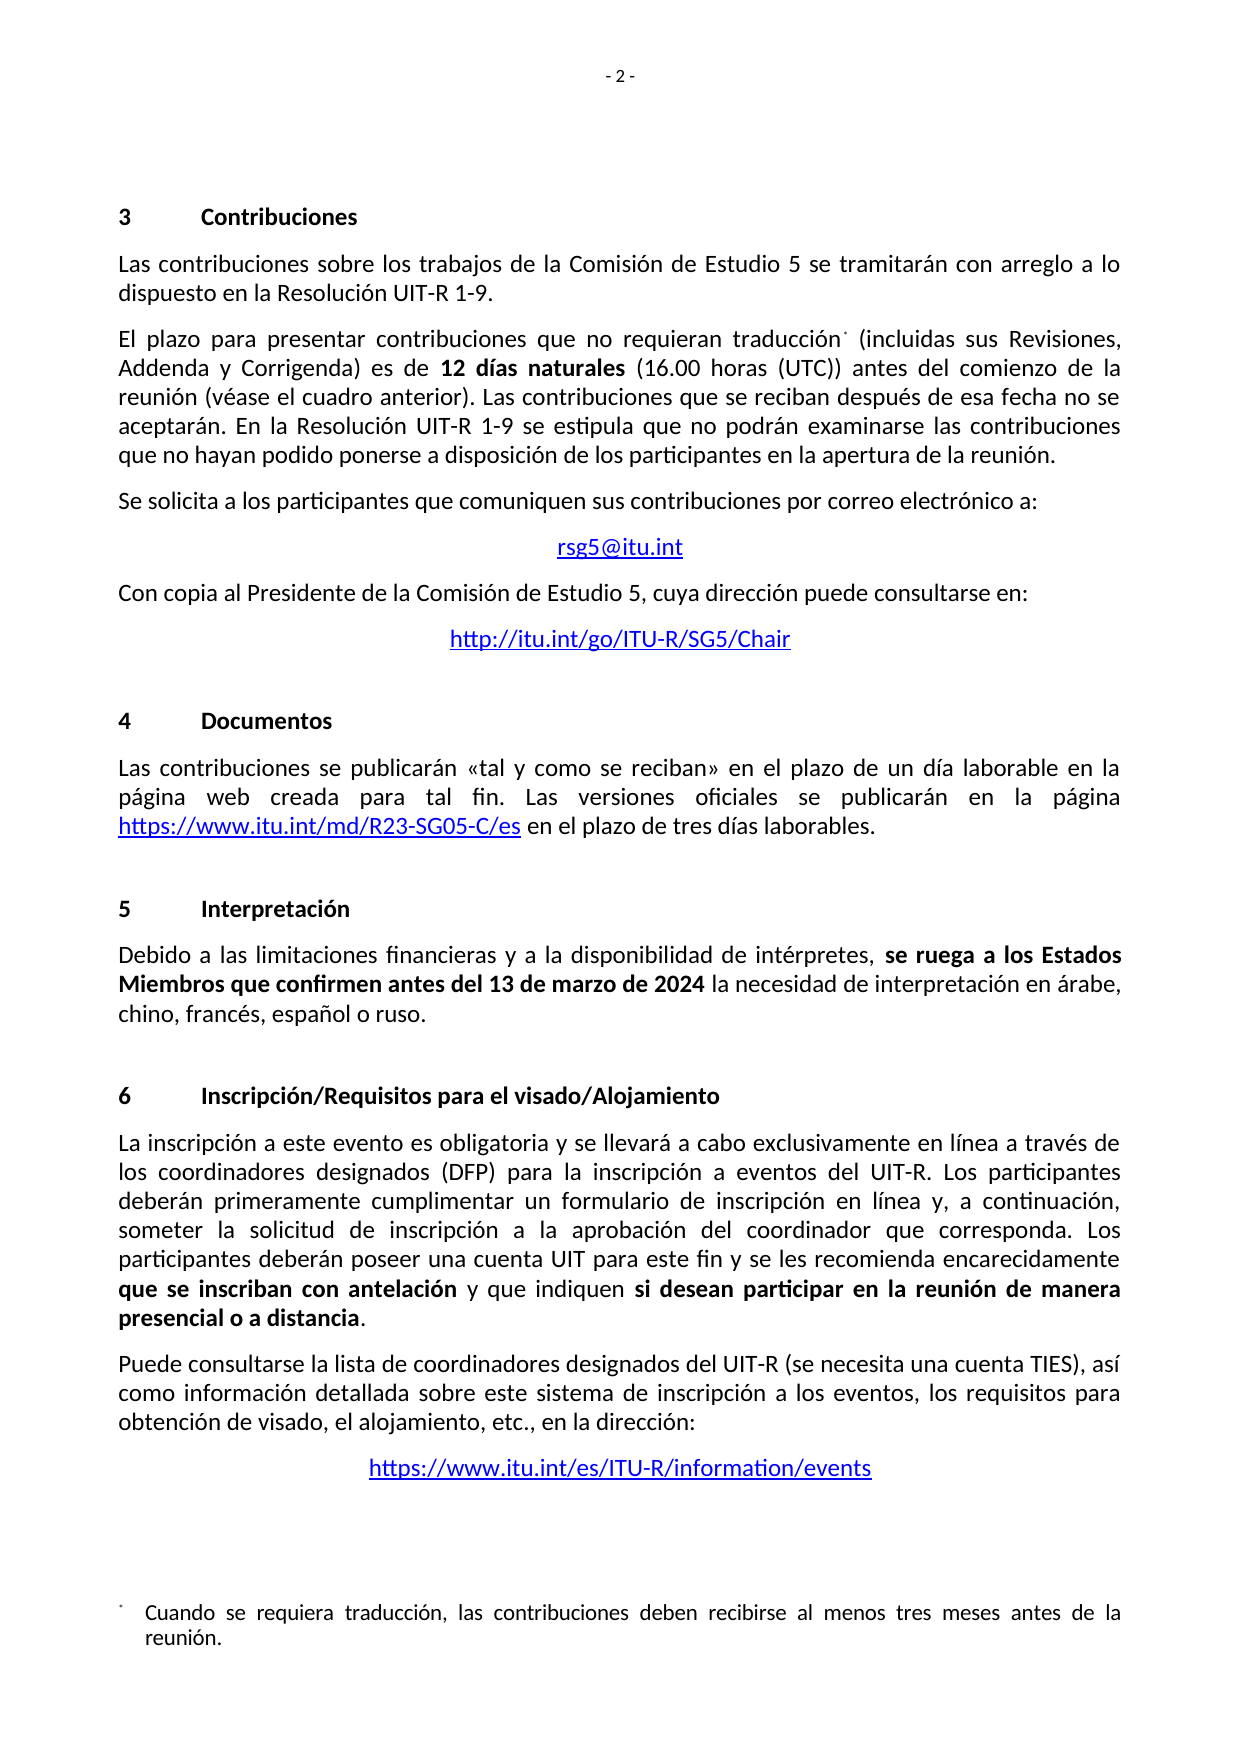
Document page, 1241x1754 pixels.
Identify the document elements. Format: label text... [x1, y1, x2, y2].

subtitle 5 Interpretación [118, 890, 1122, 924]
text La inscripción a este evento es obligatoria y se llevará a cabo exclusivamente en línea a través de los coordinadores designados (DFP) para la inscripción a eventos del UIT-R. Los participantes deberán primeramente cumplimentar un formulario de inscripción en línea y, a continuación, someter la solicitud de inscripción a la aprobación del coordinador que corresponda. Los participantes deberán poseer una cuenta UIT para este fin y se les recomienda encarecidamente que se inscriban con antelación y que indiquen si desean participar en la reunión de manera presencial o a distancia. [118, 1128, 1122, 1332]
subtitle 3 Contribuciones [118, 199, 1122, 232]
text Las contribuciones se publicarán «tal y como se reciban» en el plazo de un día laborable en la página web creada para tal fin. Las versiones oficiales se publicarán en la página https://www.itu.int/md/R23-SG05-C/es en el plazo de tres días laborables. [118, 753, 1122, 840]
text http://itu.int/go/ITU-R/SG5/Chair [118, 624, 1122, 653]
text El plazo para presentar contribuciones que no requieran traducción* (incluidas sus Revisiones, Addenda y Corrigenda) es de 12 días naturales (16.00 horas (UTC)) antes del comienzo de la reunión (véase el cuadro anterior). Las contribuciones que se reciban después de esa fecha no se aceptarán. En la Resolución UIT-R 1-9 se estipula que no podrán examinarse las contribuciones que no hayan podido ponerse a disposición de los participantes en la apertura de la reunión. [118, 324, 1122, 469]
text Se solicita a los participantes que comuniquen sus contribuciones por correo electrónico a: [118, 486, 1122, 515]
text https://www.itu.int/es/ITU-R/information/events [118, 1453, 1122, 1482]
text Debido a las limitaciones financieras y a la disponibilidad de intérpretes, se ruega a los Estados Miembros que confirmen antes del 13 de marzo de 2024 la necesidad de interpretación en árabe, chino, francés, español o ruso. [118, 940, 1122, 1028]
subtitle 6 Inscripción/Requisitos para el visado/Alojamiento [118, 1078, 1122, 1111]
text Puede consultarse la lista de coordinadores designados del UIT-R (se necesita una cuenta TIES), así como información detallada sobre este sistema de inscripción a los eventos, los requisitos para obtención de visado, el alojamiento, etc., en la dirección: [118, 1349, 1122, 1436]
subtitle 4 Documentos [118, 703, 1122, 736]
text rsg5@itu.int [118, 532, 1122, 561]
text Las contribuciones sobre los trabajos de la Comisión de Estudio 5 se tramitarán con arreglo a lo dispuesto en la Resolución UIT-R 1-9. [118, 249, 1122, 307]
text Con copia al Presidente de la Comisión de Estudio 5, cuya dirección puede consultarse en: [118, 578, 1122, 607]
